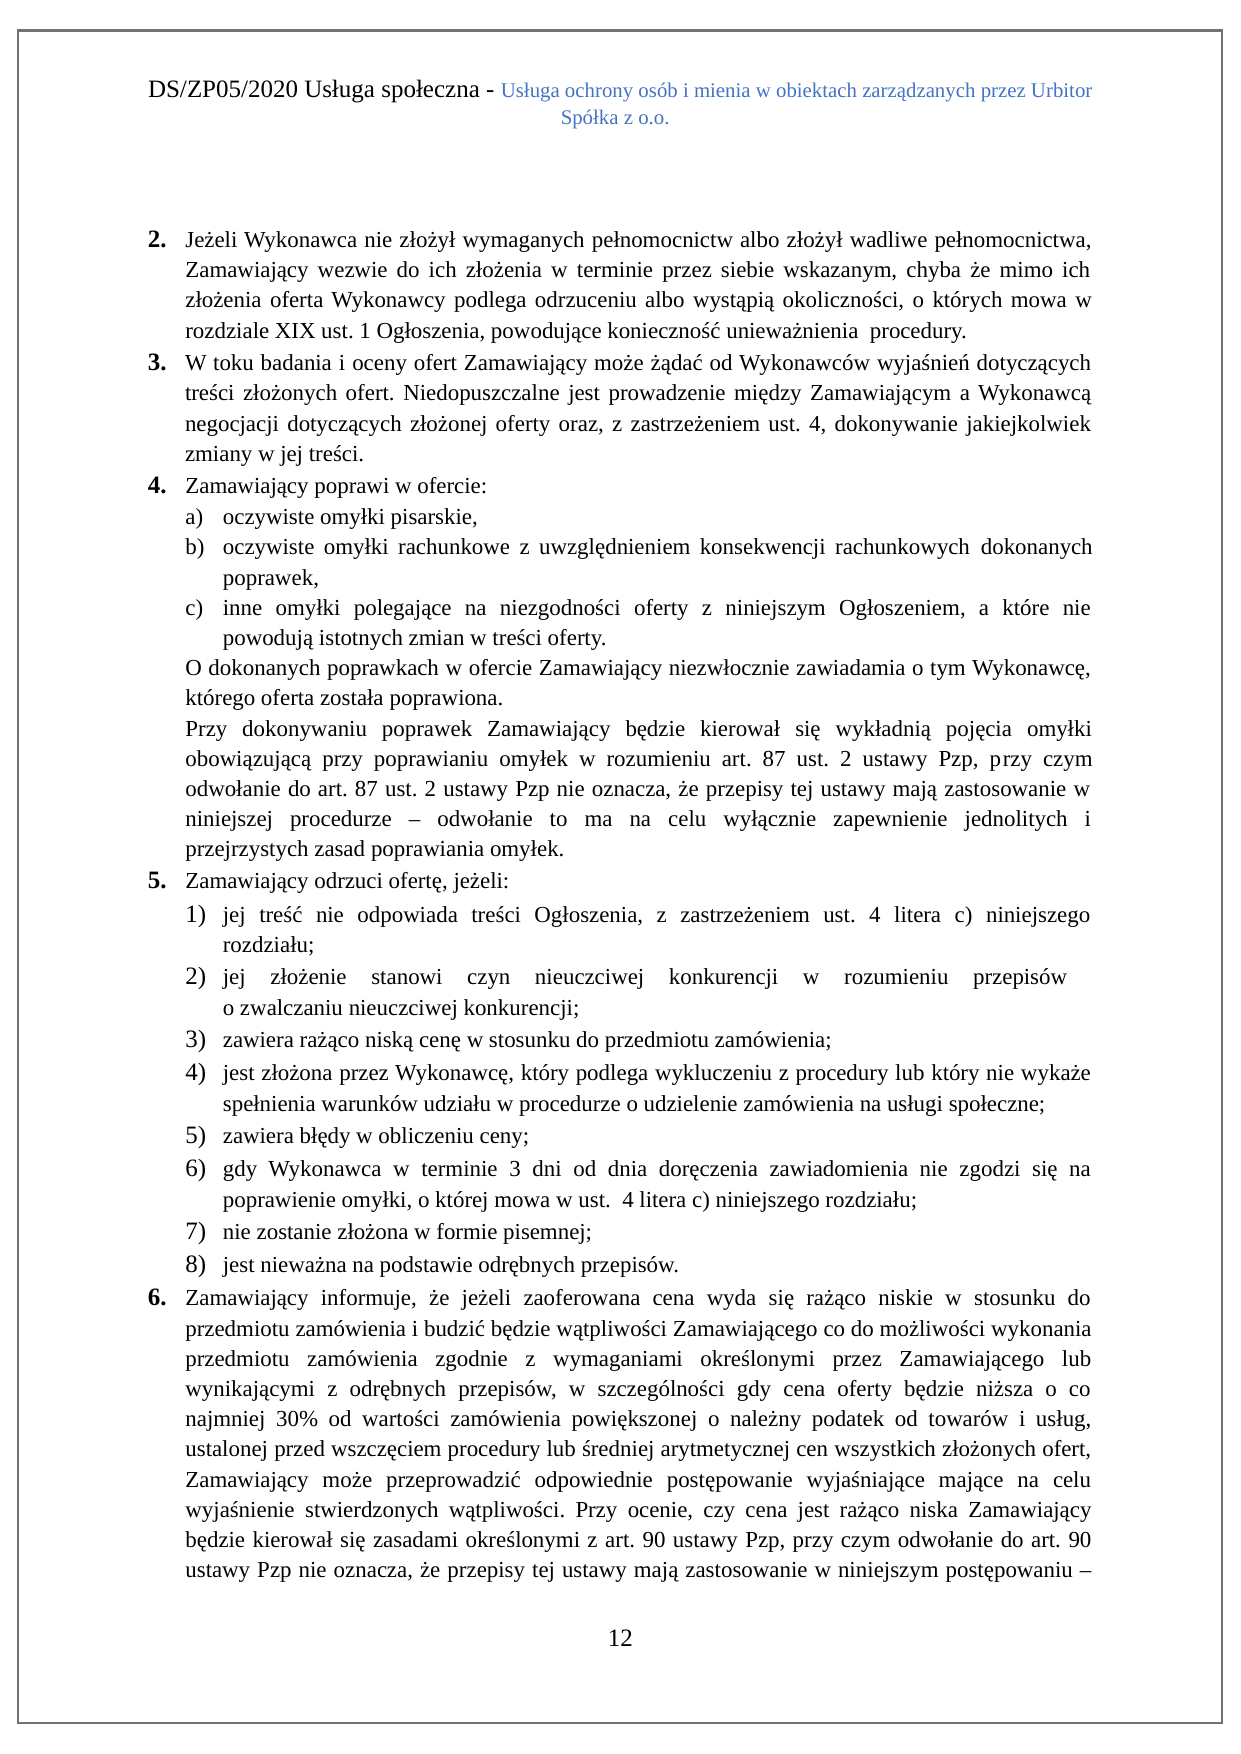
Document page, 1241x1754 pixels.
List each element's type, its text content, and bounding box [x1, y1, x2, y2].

list inne omyłki polegające na niezgodności oferty z niniejszym Ogłoszeniem, a które nie powodują istotnych zmian w treści oferty. [185, 594, 1093, 650]
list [148, 1282, 1093, 1583]
list W toku badania i oceny ofert Zamawiający może żądać od Wykonawców wyjaśnień dotyczących treści złożonych ofert. Niedopuszczalne jest prowadzenie między Zamawiającym a Wykonawcą negocjacji dotyczących złożonej oferty oraz, z zastrzeżeniem ust. 4, dokonywanie jakiejkolwiek zmiany w jej treści. [148, 347, 1093, 466]
list oczywiste omyłki pisarskie, [185, 503, 1093, 529]
text Przy dokonywaniu poprawek Zamawiający będzie kierował się wykładnią pojęcia omyłki obowiązującą przy poprawianiu omyłek w rozumieniu art. 87 ust. 2 ustawy Pzp, przy czym odwołanie do art. 87 ust. 2 ustawy Pzp nie oznacza, że przepisy tej ustawy mają zastosowanie w niniejszej procedurze – odwołanie to ma na celu wyłącznie zapewnienie jednolitych i przejrzystych zasad poprawiania omyłek. [185, 714, 1093, 862]
list oczywiste omyłki rachunkowe z uwzględnieniem konsekwencji rachunkowych dokonanych poprawek, [185, 533, 1093, 590]
list jest nieważna na podstawie odrębnych przepisów. [185, 1249, 1093, 1278]
list nie zostanie złożona w formie pisemnej; [185, 1216, 1093, 1245]
list jej treść nie odpowiada treści Ogłoszenia, z zastrzeżeniem ust. 4 litera c) niniejszego rozdziału; [185, 899, 1093, 958]
list jej złożenie stanowi czyn nieuczciwej konkurencji w rozumieniu przepisów o zwalczaniu nieuczciwej konkurencji; [185, 961, 1093, 1020]
list zawiera błędy w obliczeniu ceny; [185, 1120, 1093, 1149]
text O dokonanych poprawkach w ofercie Zamawiający niezwłocznie zawiadamia o tym Wykonawcę, którego oferta została poprawiona. [185, 654, 1093, 711]
list Zamawiający poprawi w ofercie: [148, 470, 1093, 499]
list Jeżeli Wykonawca nie złożył wymaganych pełnomocnictw albo złożył wadliwe pełnomocnictwa, Zamawiający wezwie do ich złożenia w terminie przez siebie wskazanym, chyba że mimo ich złożenia oferta Wykonawcy podlega odrzuceniu albo wystąpią okoliczności, o których mowa w rozdziale XIX ust. 1 Ogłoszenia, powodujące konieczność unieważnienia procedury. [148, 224, 1093, 343]
list Zamawiający odrzuci ofertę, jeżeli: [148, 866, 1093, 894]
list zawiera rażąco niską cenę w stosunku do przedmiotu zamówienia; [185, 1024, 1093, 1053]
list jest złożona przez Wykonawcę, który podlega wykluczeniu z procedury lub który nie wykaże spełnienia warunków udziału w procedurze o udzielenie zamówienia na usługi społeczne; [185, 1057, 1093, 1116]
list gdy Wykonawca w terminie 3 dni od dnia doręczenia zawiadomienia nie zgodzi się na poprawienie omyłki, o której mowa w ust. 4 litera c) niniejszego rozdziału; [185, 1153, 1093, 1212]
